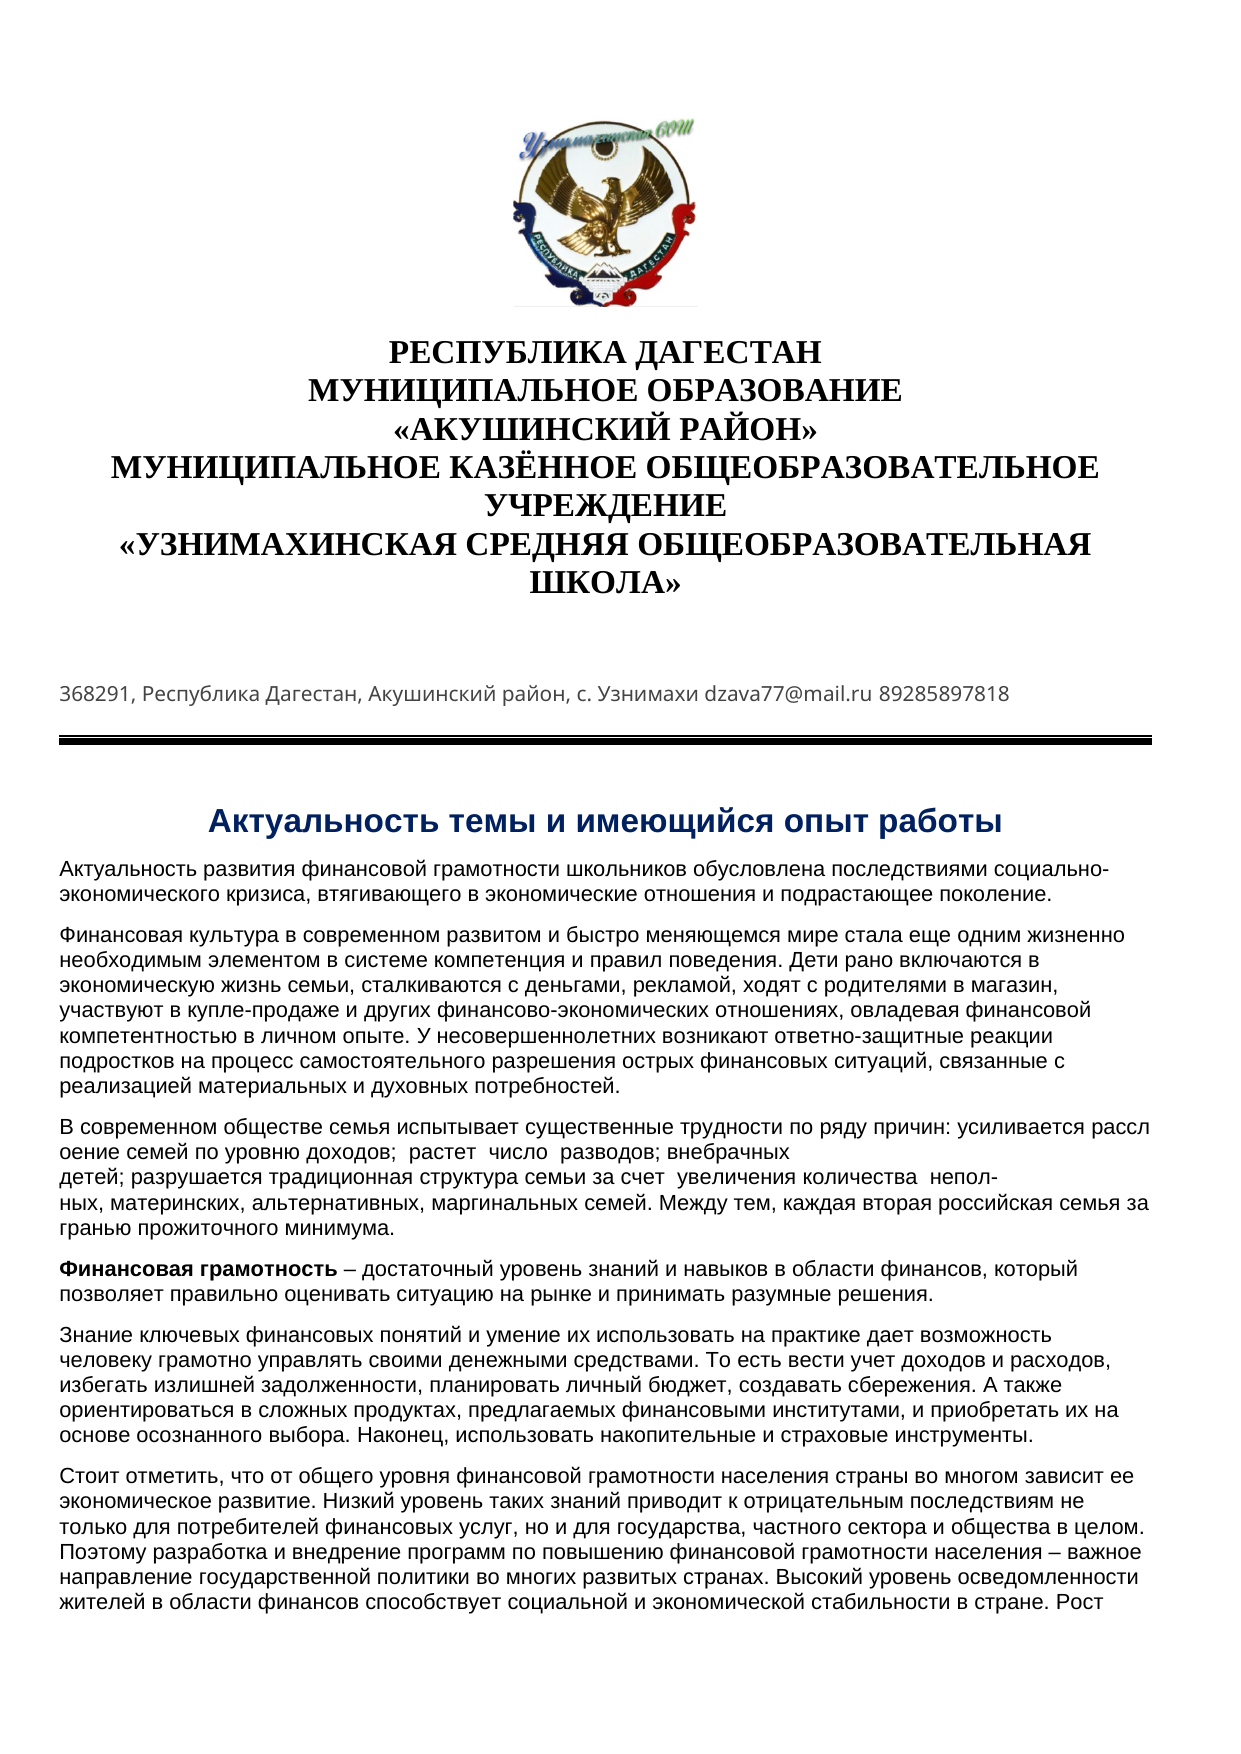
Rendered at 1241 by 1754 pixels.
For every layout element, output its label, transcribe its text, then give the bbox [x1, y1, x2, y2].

text Актуальность развития финансовой грамотности школьников обусловлена последствиями социально-экономического кризиса, втягивающего в экономические отношения и подрастающее поколение. [59, 856, 1152, 906]
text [59, 1463, 1152, 1614]
text Финансовая грамотность – достаточный уровень знаний и навыков в области финансов, который позволяет правильно оценивать ситуацию на рынке и принимать разумные решения. [59, 1255, 1152, 1306]
text Знание ключевых финансовых понятий и умение их использовать на практике дает возможность человеку грамотно управлять своими денежными средствами. То есть вести учет доходов и расходов, избегать излишней задолженности, планировать личный бюджет, создавать сбережения. А также ориентироваться в сложных продуктах, предлагаемых финансовыми институтами, и приобретать их на основе осознанного выбора. Наконец, использовать накопительные и страховые инструменты. [59, 1321, 1152, 1447]
text МУНИЦИПАЛЬНОЕ КАЗЁННОЕ ОБЩЕОБРАЗОВАТЕЛЬНОЕ УЧРЕЖДЕНИЕ [59, 447, 1152, 524]
text В современном обществе семья испытывает существенные трудности по ряду причин: усиливается расслоение семей по уровню доходов; растет число разводов; внебрачных детей; разрушается традиционная структура семьи за счет увеличения количества непол-ных, материнских, альтернативных, маргинальных семей. Между тем, каждая вторая российская семья за гранью прожиточного минимума. [59, 1114, 1152, 1240]
picture [513, 118, 698, 307]
text МУНИЦИПАЛЬНОЕ ОБРАЗОВАНИЕ [59, 370, 1152, 409]
text «УЗНИМАХИНСКАЯ СРЕДНЯЯ ОБЩЕОБРАЗОВАТЕЛЬНАЯ ШКОЛА» [59, 524, 1152, 600]
text Финансовая культура в современном развитом и быстро меняющемся мире стала еще одним жизненно необходимым элементом в системе компетенция и правил поведения. Дети рано включаются в экономическую жизнь семьи, сталкиваются с деньгами, рекламой, ходят с родителями в магазин, участвуют в купле-продаже и других финансово-экономических отношениях, овладевая финансовой компетентностью в личном опыте. У несовершеннолетних возникают ответно-защитные реакции подростков на процесс самостоятельного разрешения острых финансовых ситуаций, связанные с реализацией материальных и духовных потребностей. [59, 922, 1152, 1098]
text 368291, Республика Дагестан, Акушинский район, с. Узнимахи dzava77@mail.ru 89285897818 [879, 677, 1152, 708]
text Актуальность темы и имеющийся опыт работы [59, 802, 1152, 840]
text РЕСПУБЛИКА ДАГЕСТАН [59, 332, 1152, 370]
text «АКУШИНСКИЙ РАЙОН» [59, 409, 1152, 447]
